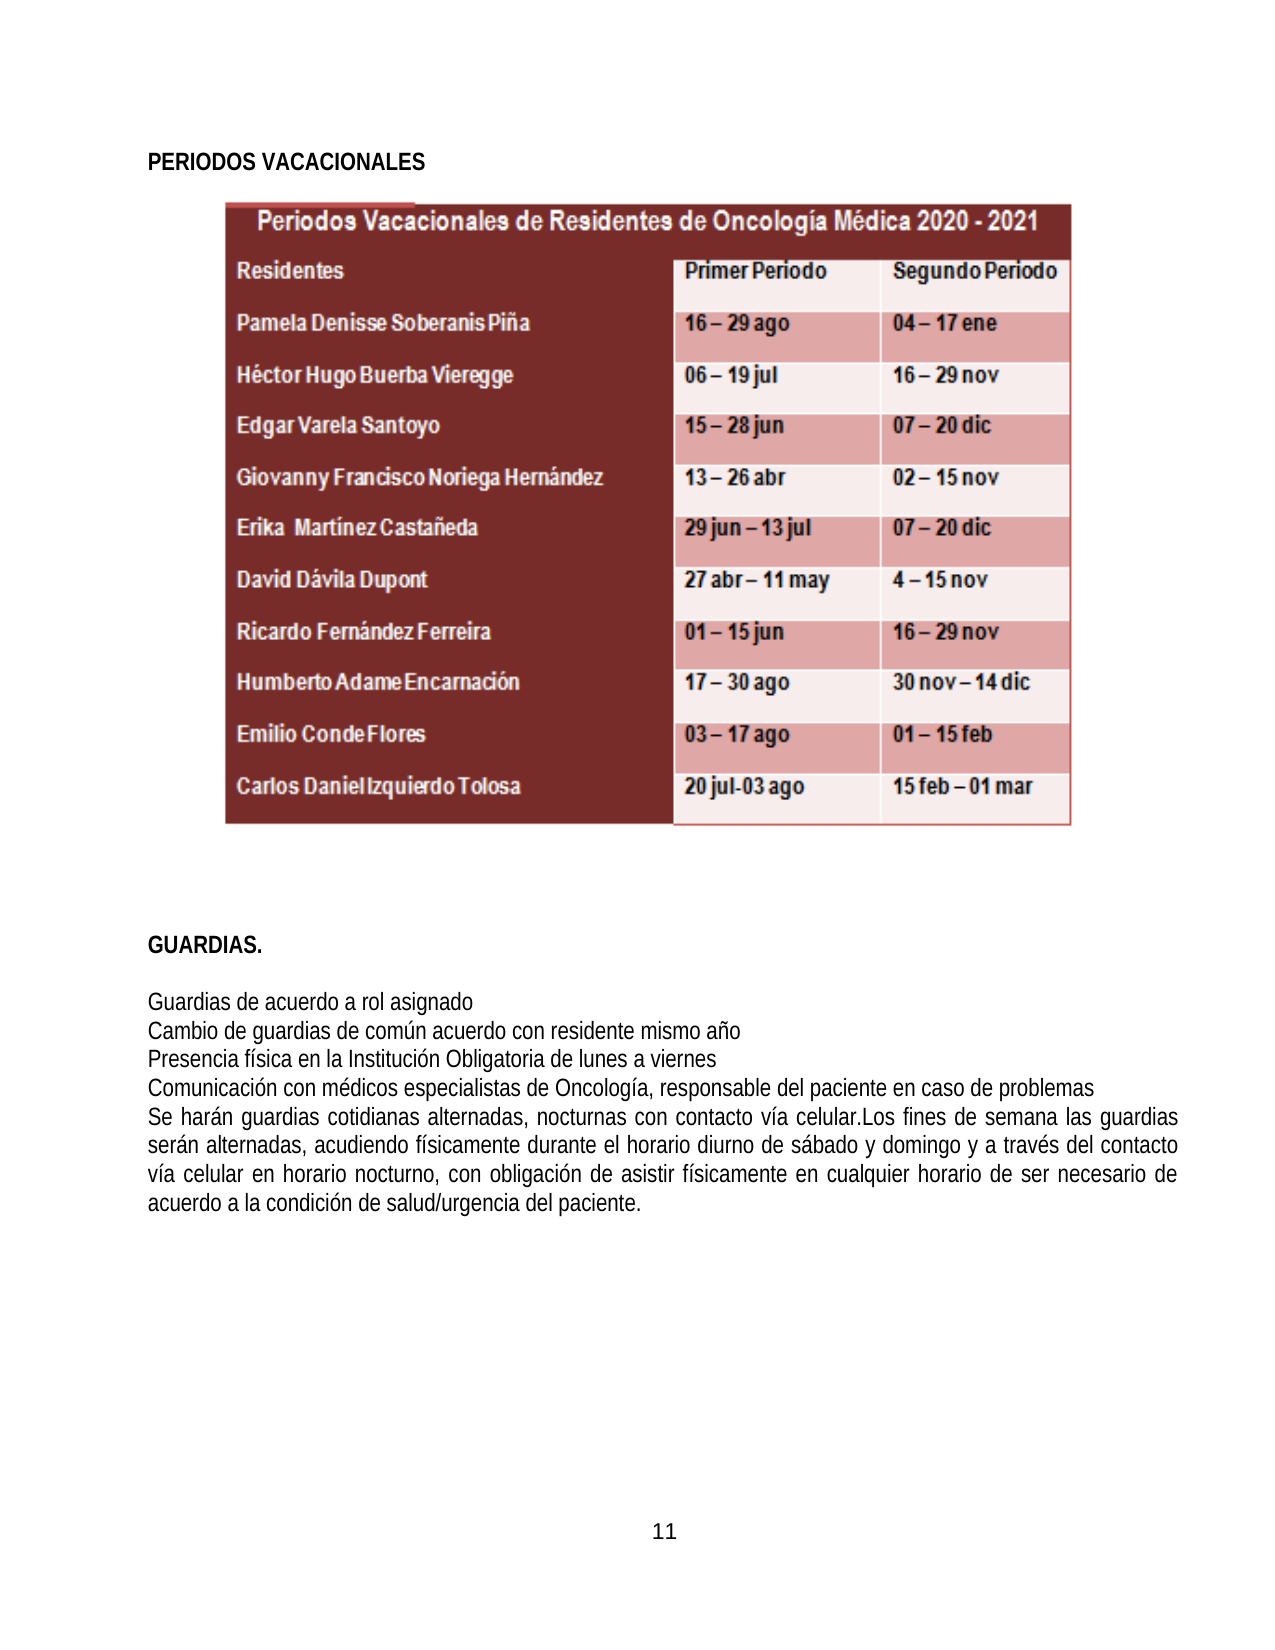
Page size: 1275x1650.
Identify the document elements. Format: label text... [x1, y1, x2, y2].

picture [209, 175, 1119, 844]
text Cambio de guardias de común acuerdo con residente mismo año [148, 1016, 1181, 1044]
text Comunicación con médicos especialistas de Oncología, responsable del paciente en caso de problemas [148, 1073, 1181, 1102]
text Se harán guardias cotidianas alternadas, nocturnas con contacto vía celular.Los fines de semana las guardias serán alternadas, acudiendo físicamente durante el horario diurno de sábado y domingo y a través del contacto vía celular en horario nocturno, con obligación de asistir físicamente en cualquier horario de ser necesario de acuerdo a la condición de salud/urgencia del paciente. [148, 1102, 1181, 1216]
text PERIODOS VACACIONALES [148, 147, 1181, 175]
text Presencia física en la Institución Obligatoria de lunes a viernes [148, 1044, 1181, 1073]
text GUARDIAS. [148, 930, 1181, 958]
text Guardias de acuerdo a rol asignado [148, 987, 1181, 1016]
